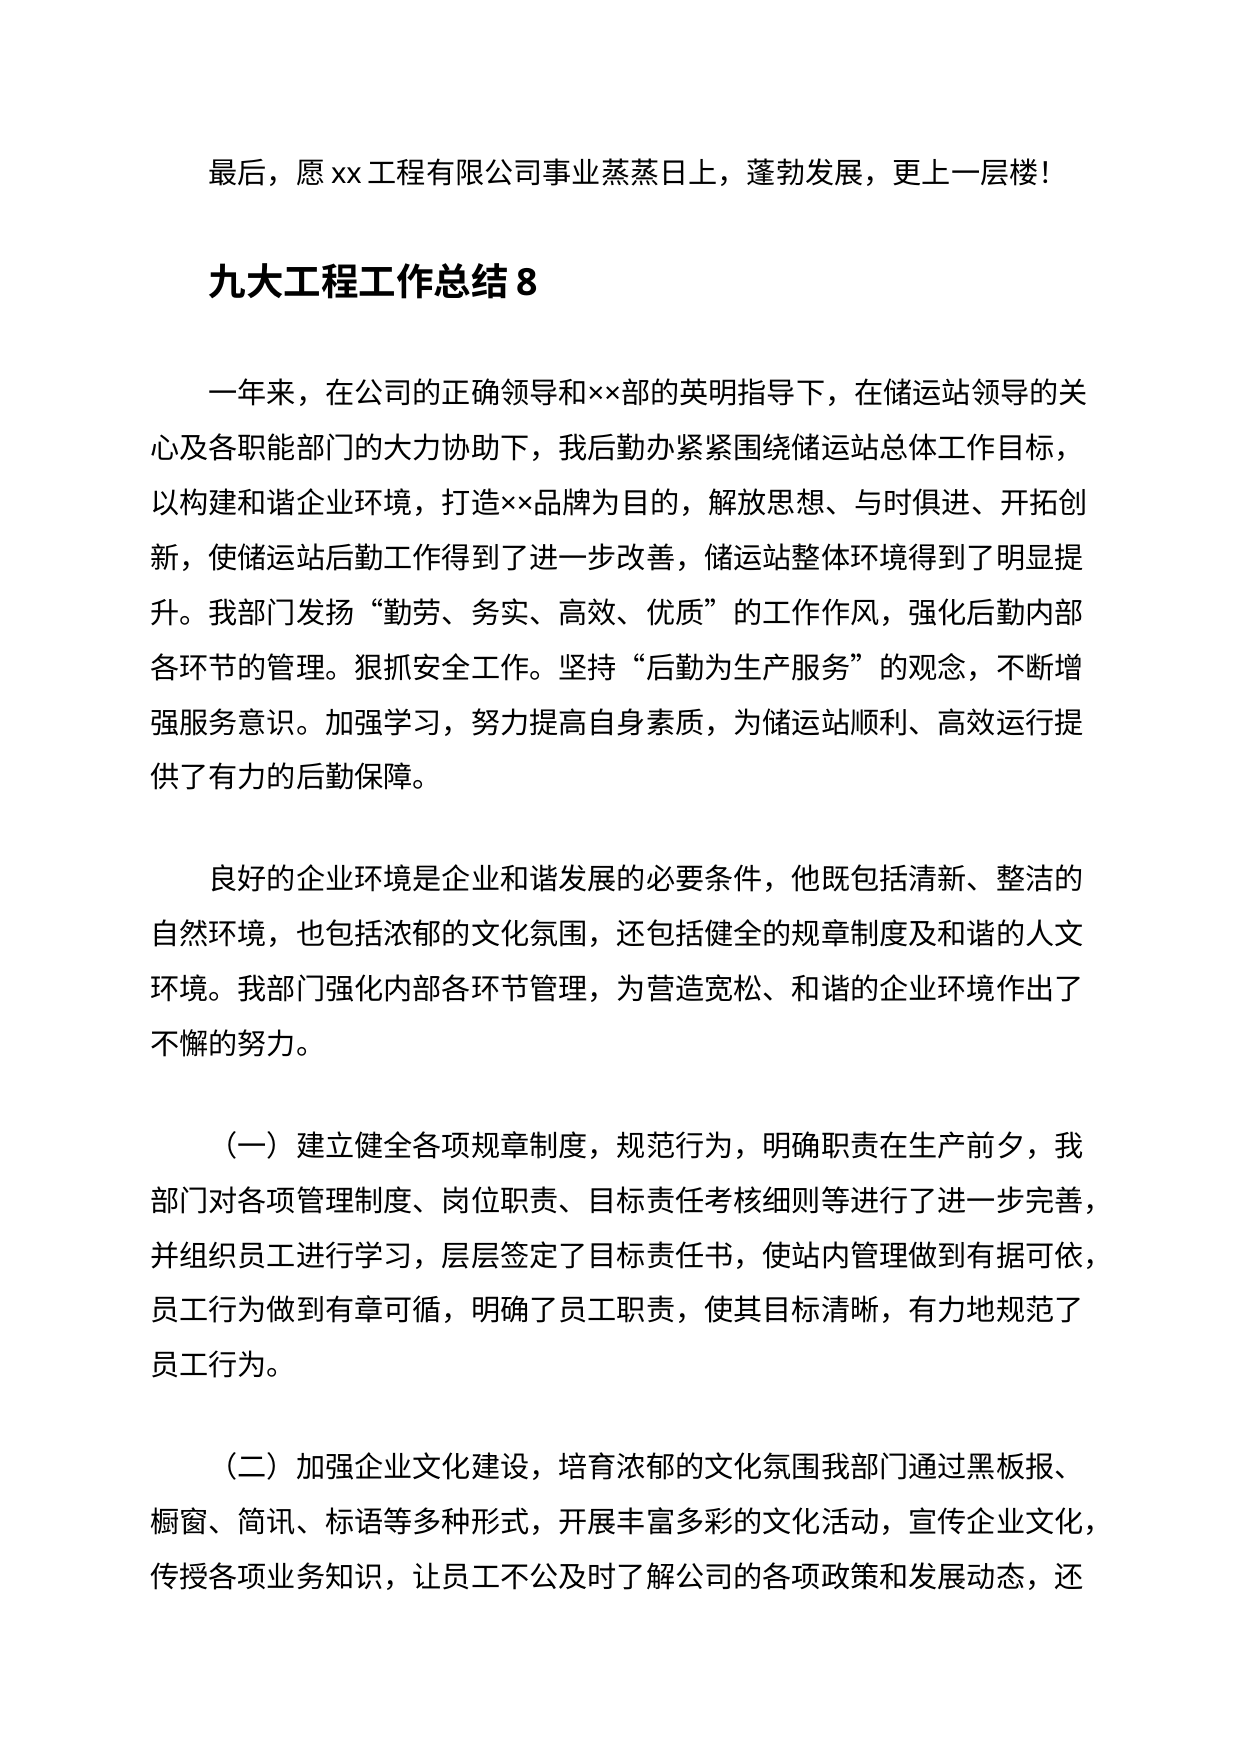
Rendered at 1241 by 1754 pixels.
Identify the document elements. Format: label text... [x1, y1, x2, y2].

text 良好的企业环境是企业和谐发展的必要条件，他既包括清新、整洁的自然环境，也包括浓郁的文化氛围，还包括健全的规章制度及和谐的人文环境。我部门强化内部各环节管理，为营造宽松、和谐的企业环境作出了不懈的努力。 [150, 856, 1090, 1063]
text 最后，愿xx工程有限公司事业蒸蒸日上，蓬勃发展，更上一层楼！ [150, 150, 1090, 192]
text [150, 1444, 1090, 1596]
text 一年来，在公司的正确领导和××部的英明指导下，在储运站领导的关心及各职能部门的大力协助下，我后勤办紧紧围绕储运站总体工作目标，以构建和谐企业环境，打造××品牌为目的，解放思想、与时俱进、开拓创新，使储运站后勤工作得到了进一步改善，储运站整体环境得到了明显提升。我部门发扬“勤劳、务实、高效、优质”的工作作风，强化后勤内部各环节的管理。狠抓安全工作。坚持“后勤为生产服务”的观念，不断增强服务意识。加强学习，努力提高自身素质，为储运站顺利、高效运行提供了有力的后勤保障。 [150, 369, 1090, 796]
text （一）建立健全各项规章制度，规范行为，明确职责在生产前夕，我部门对各项管理制度、岗位职责、目标责任考核细则等进行了进一步完善，并组织员工进行学习，层层签定了目标责任书，使站内管理做到有据可依，员工行为做到有章可循，明确了员工职责，使其目标清晰，有力地规范了员工行为。 [150, 1122, 1090, 1384]
text 九大工程工作总结8 [150, 252, 1090, 306]
